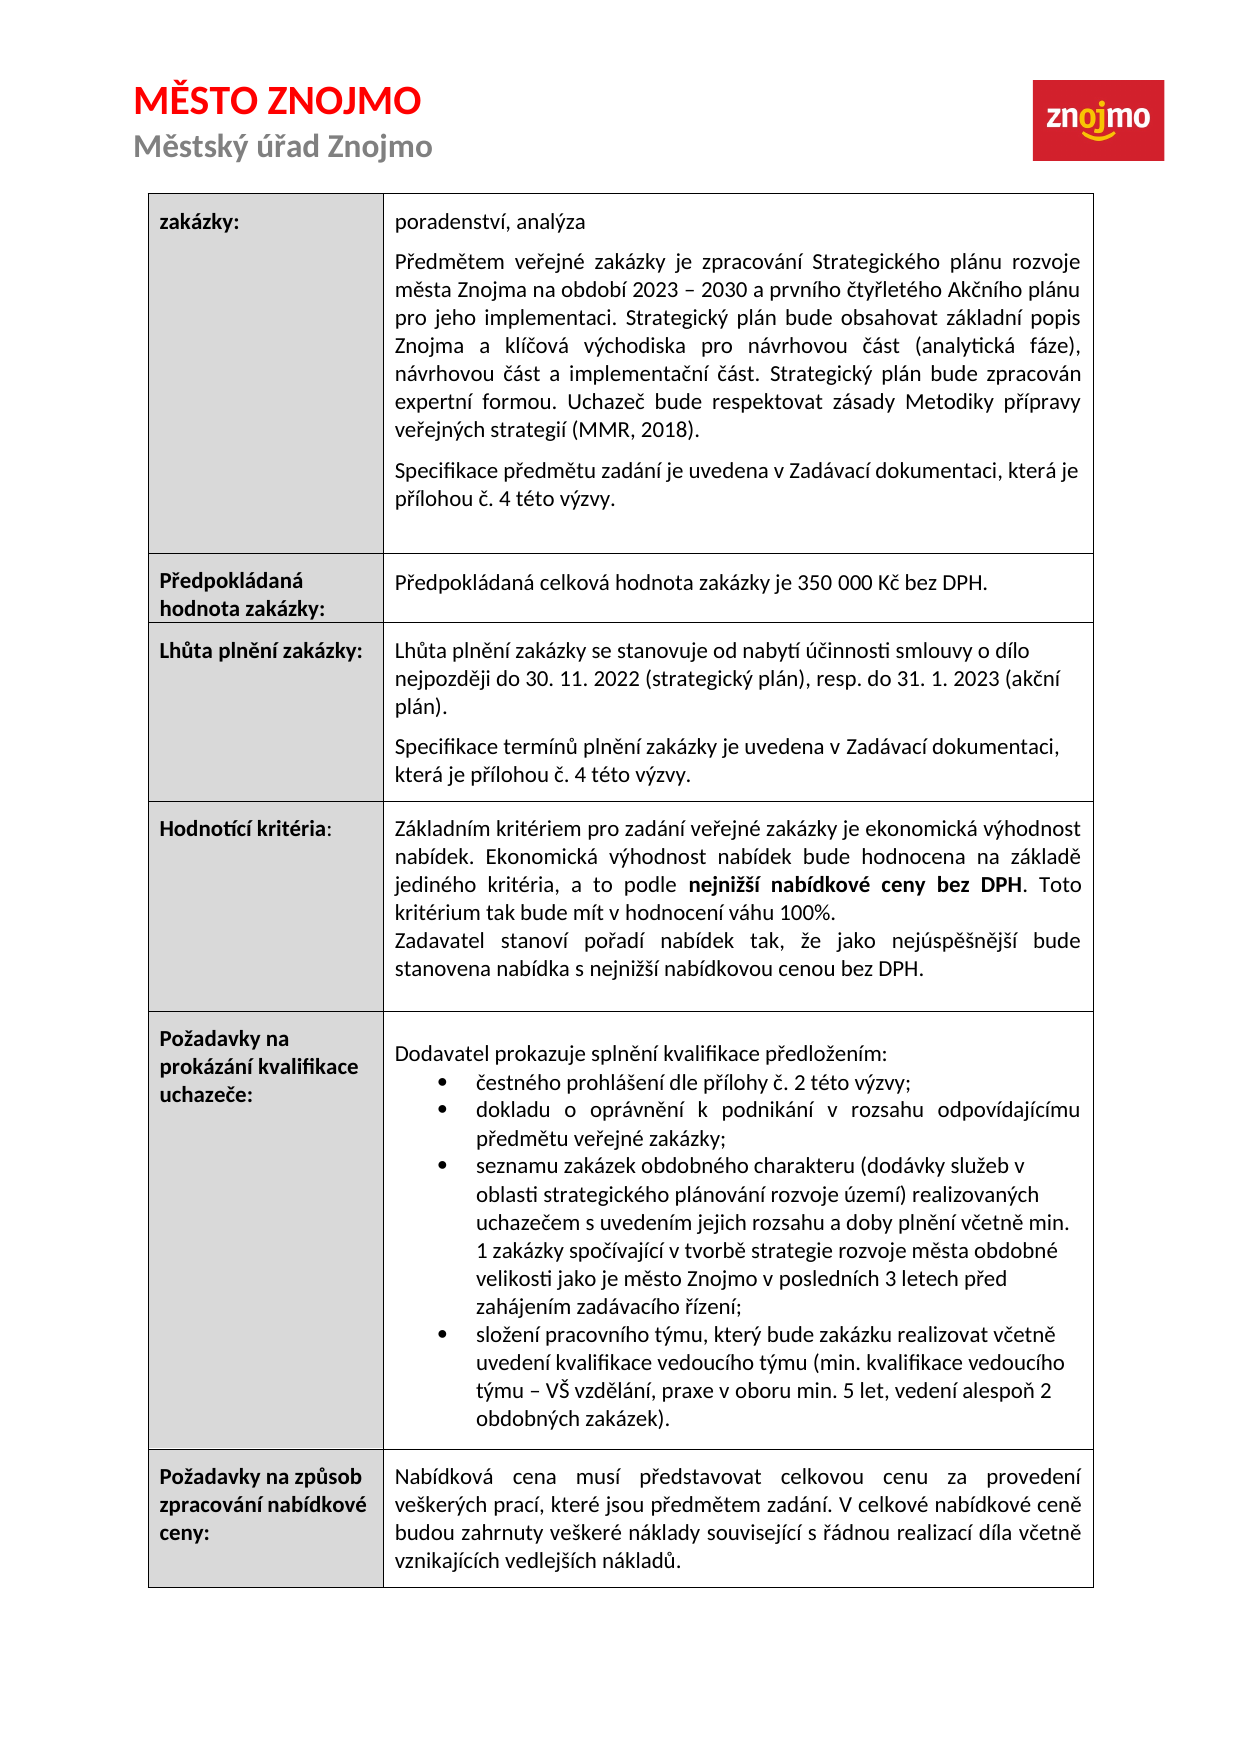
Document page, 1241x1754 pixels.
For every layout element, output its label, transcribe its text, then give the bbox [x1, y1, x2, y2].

table_cell Požadavky na prokázání kvalifikace uchazeče: [149, 1012, 383, 1448]
table_cell Lhůta plnění zakázky se stanovuje od nabytí účinnosti smlouvy o dílo nejpozději do 30. 11. 2022 (strategický plán), resp. do 31. 1. 2023 (akční plán). Specifikace termínů plnění zakázky je uvedena v Zadávací dokumentaci, která je přílohou č. 4 této výzvy. [384, 623, 1093, 801]
table_cell Požadavky na způsob zpracování nabídkové ceny: [149, 1450, 383, 1587]
table_cell Předpokládaná celková hodnota zakázky je 350 000 Kč bez DPH. [384, 554, 1093, 622]
table_cell Dodavatel prokazuje splnění kvalifikace předložením: čestného prohlášení dle přílohy č. 2 této výzvy; dokladu o oprávnění k podnikání v rozsahu odpovídajícímu předmětu veřejné zakázky; seznamu zakázek obdobného charakteru (dodávky služeb v oblasti strategického plánování rozvoje území) realizovaných uchazečem s uvedením jejich rozsahu a doby plnění včetně min. 1 zakázky spočívající v tvorbě strategie rozvoje města obdobné velikosti jako je město Znojmo v posledních 3 letech před zahájením zadávacího řízení; složení pracovního týmu, který bude zakázku realizovat včetně uvedení kvalifikace vedoucího týmu (min. kvalifikace vedoucího týmu – VŠ vzdělání, praxe v oboru min. 5 let, vedení alespoň 2 obdobných zakázek). [384, 1012, 1093, 1448]
picture [1032, 80, 1165, 161]
table_cell Hodnotící kritéria: [149, 802, 383, 1011]
table_cell Předpokládaná hodnota zakázky: [149, 554, 383, 622]
table_cell Popis předmětu zakázky: [149, 194, 383, 553]
table_cell Základním kritériem pro zadání veřejné zakázky je ekonomická výhodnost nabídek. Ekonomická výhodnost nabídek bude hodnocena na základě jediného kritéria, a to podle nejnižší nabídkové ceny bez DPH. Toto kritérium tak bude mít v hodnocení váhu 100%. Zadavatel stanoví pořadí nabídek tak, že jako nejúspěšnější bude stanovena nabídka s nejnižší nabídkovou cenou bez DPH. [384, 802, 1093, 1011]
table_cell Lhůta plnění zakázky: [149, 623, 383, 801]
